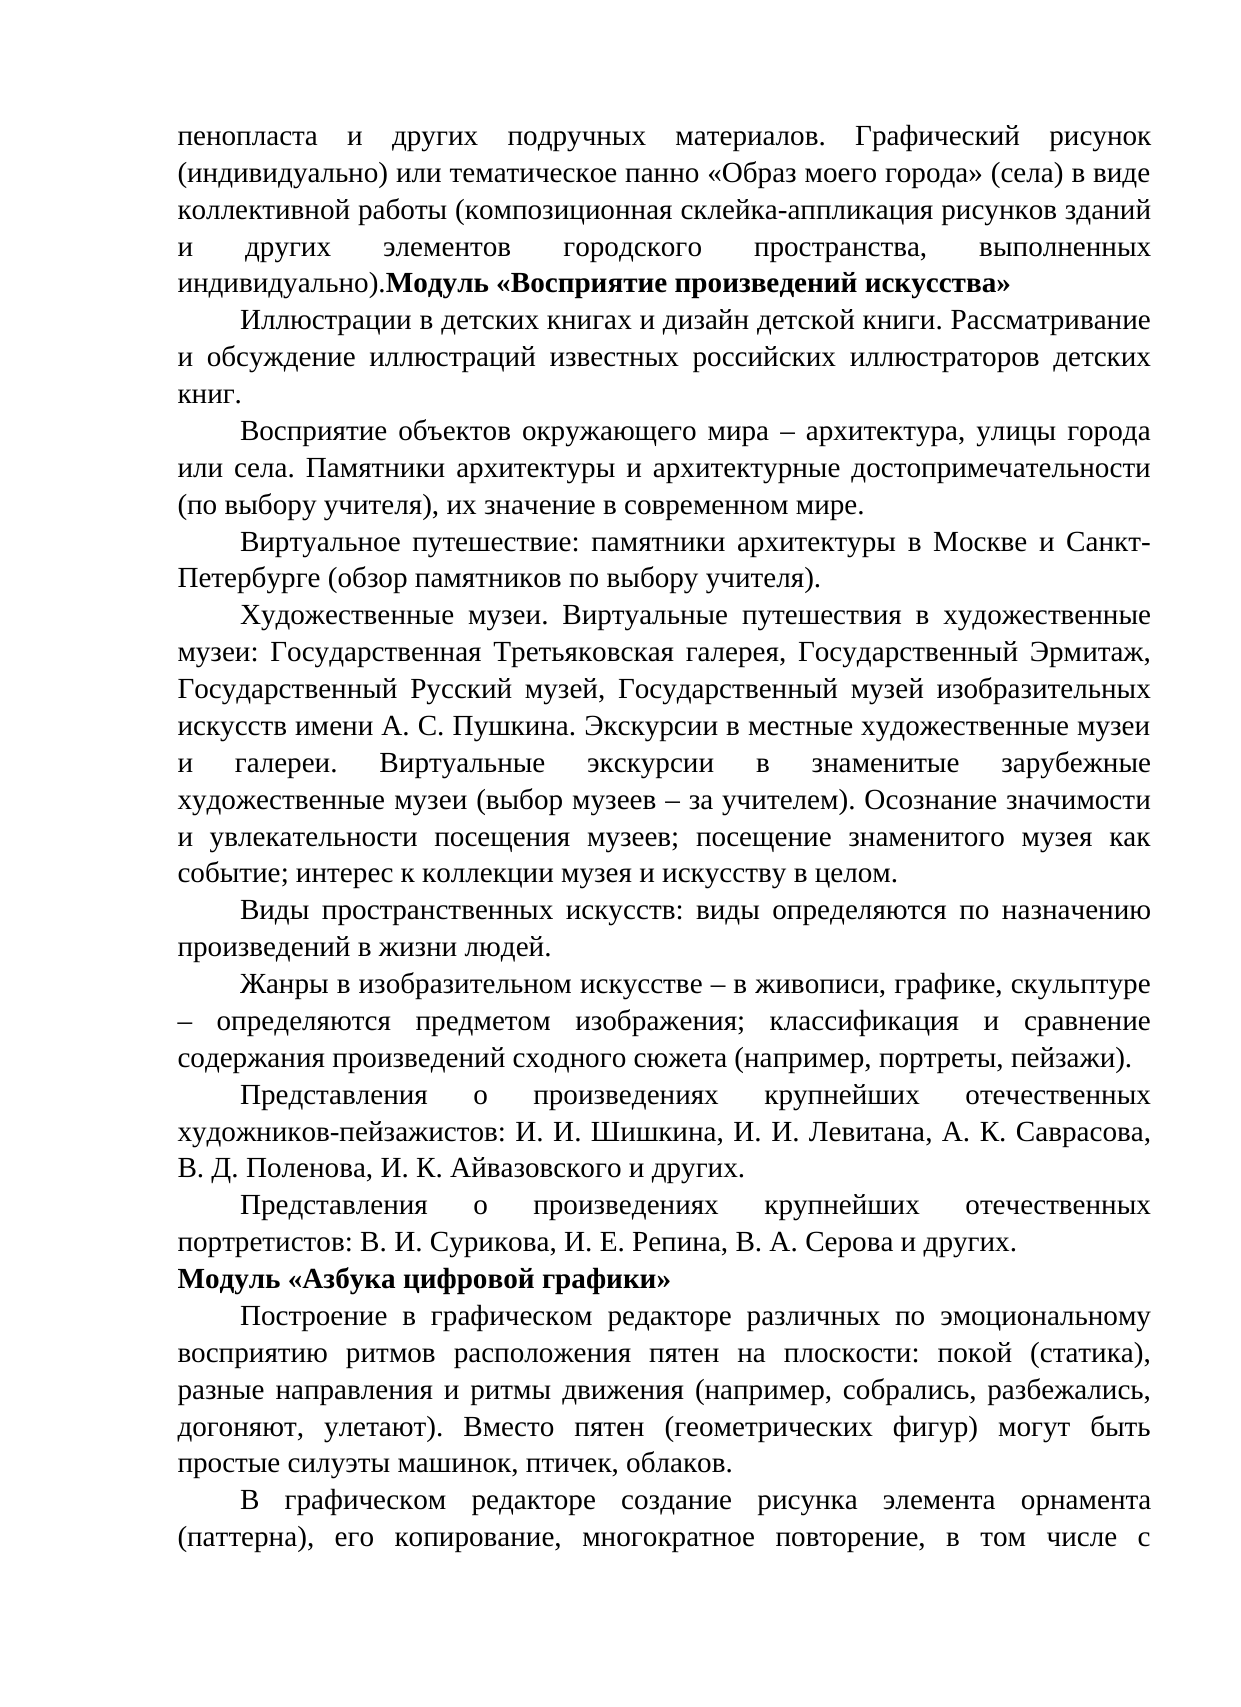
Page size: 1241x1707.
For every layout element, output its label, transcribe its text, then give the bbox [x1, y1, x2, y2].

text Построение в графическом редакторе различных по эмоциональному восприятию ритмов расположения пятен на плоскости: покой (статика), разные направления и ритмы движения (например, собрались, разбежались, догоняют, улетают). Вместо пятен (геометрических фигур) могут быть простые силуэты машинок, птичек, облаков. [177, 1298, 1152, 1479]
text Иллюстрации в детских книгах и дизайн детской книги. Рассматривание и обсуждение иллюстраций известных российских иллюстраторов детских книг. [177, 302, 1152, 410]
text Представления о произведениях крупнейших отечественных портретистов: В. И. Сурикова, И. Е. Репина, В. А. Серова и других. [177, 1187, 1152, 1258]
text Виртуальное путешествие: памятники архитектуры в Москве и Санкт-Петербурге (обзор памятников по выбору учителя). [177, 524, 1152, 594]
text Виды пространственных искусств: виды определяются по назначению произведений в жизни людей. [177, 892, 1152, 963]
text Представления о произведениях крупнейших отечественных художников-пейзажистов: И. И. Шишкина, И. И. Левитана, А. К. Саврасова, В. Д. Поленова, И. К. Айвазовского и других. [177, 1077, 1152, 1184]
text Модуль «Азбука цифровой графики» [177, 1261, 1152, 1295]
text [177, 118, 1152, 299]
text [177, 1482, 1152, 1553]
text Восприятие объектов окружающего мира – архитектура, улицы города или села. Памятники архитектуры и архитектурные достопримечательности (по выбору учителя), их значение в современном мире. [177, 413, 1152, 520]
text Жанры в изобразительном искусстве – в живописи, графике, скульптуре – определяются предметом изображения; классификация и сравнение содержания произведений сходного сюжета (например, портреты, пейзажи). [177, 966, 1152, 1073]
text Художественные музеи. Виртуальные путешествия в художественные музеи: Государственная Третьяковская галерея, Государственный Эрмитаж, Государственный Русский музей, Государственный музей изобразительных искусств имени А. С. Пушкина. Экскурсии в местные художественные музеи и галереи. Виртуальные экскурсии в знаменитые зарубежные художественные музеи (выбор музеев – за учителем). Осознание значимости и увлекательности посещения музеев; посещение знаменитого музея как событие; интерес к коллекции музея и искусству в целом. [177, 597, 1152, 889]
